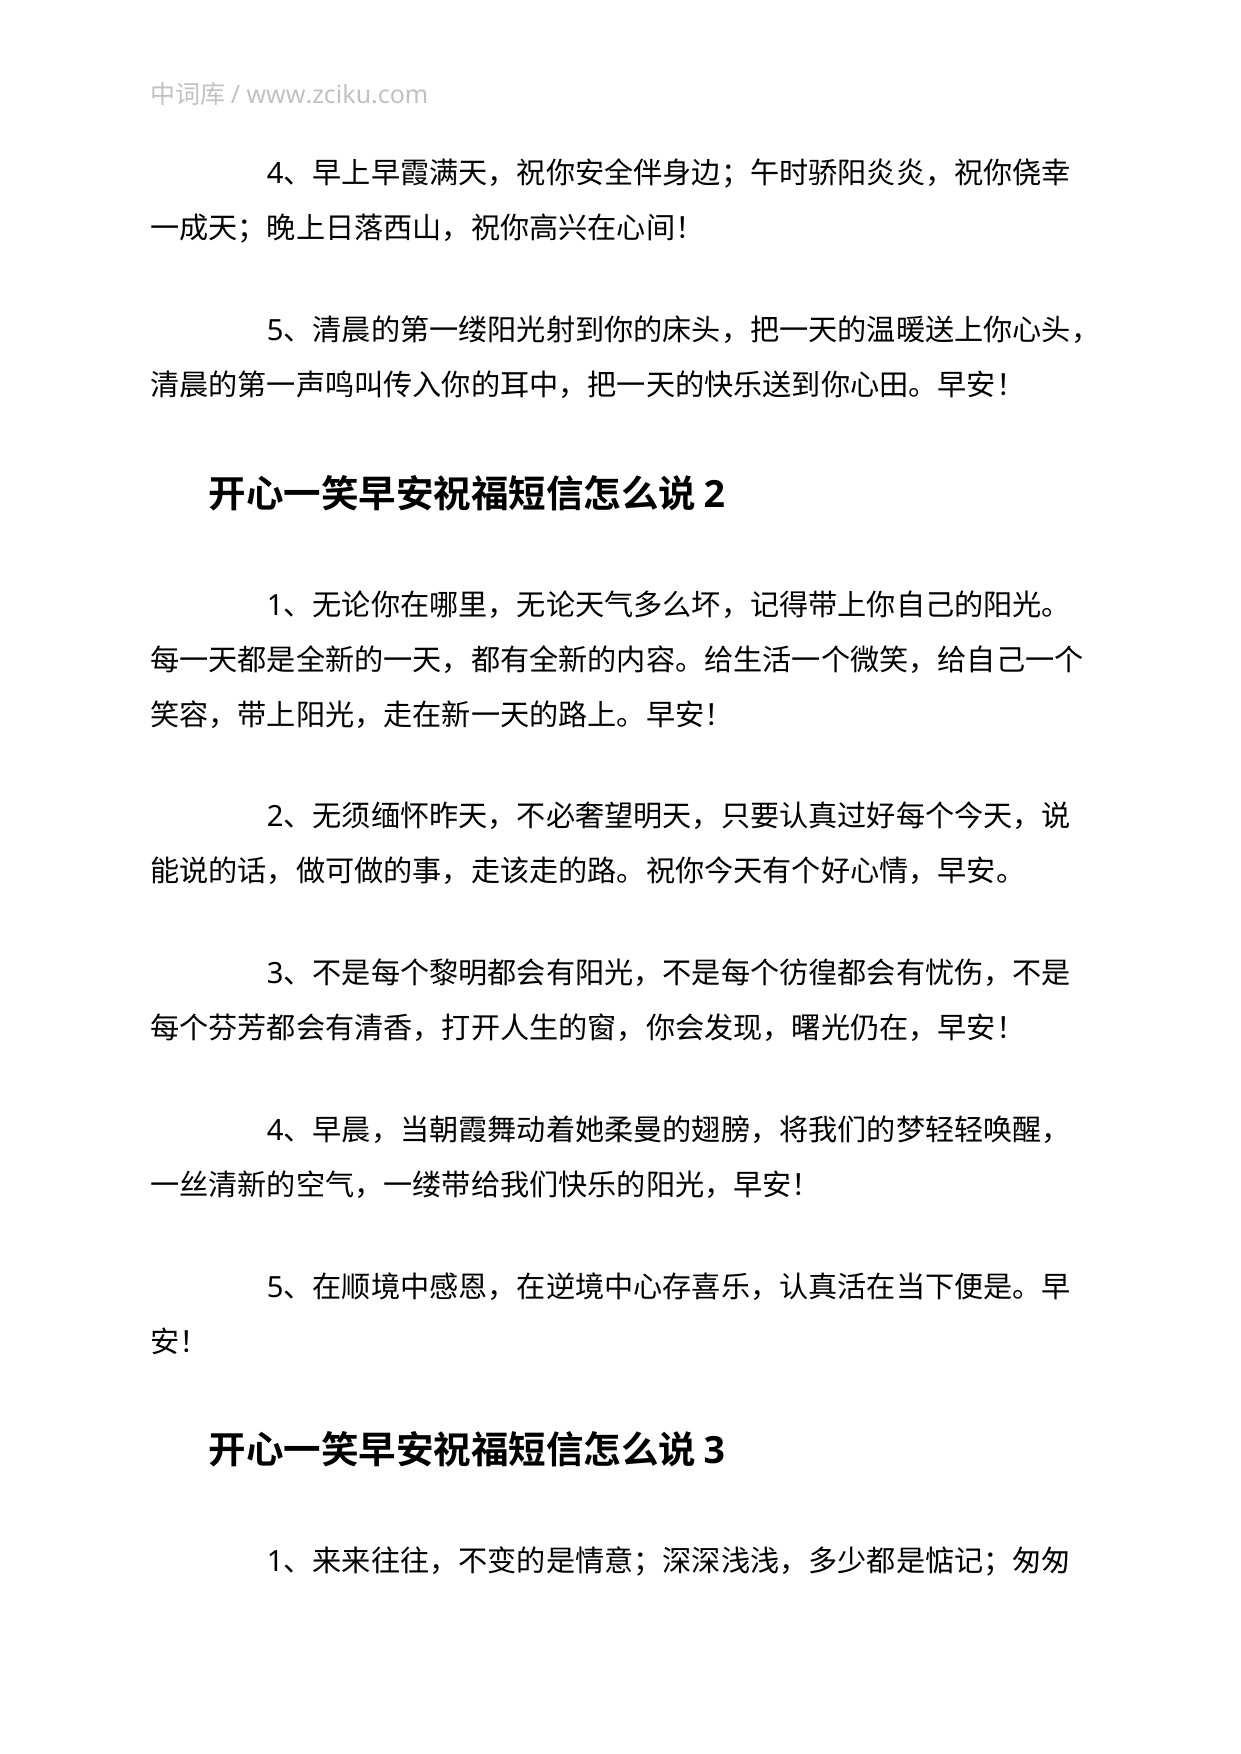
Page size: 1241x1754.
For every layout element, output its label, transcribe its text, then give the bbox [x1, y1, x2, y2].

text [150, 1537, 1090, 1580]
text 5、在顺境中感恩，在逆境中心存喜乐，认真活在当下便是。早安！ [150, 1263, 1090, 1360]
text 1、无论你在哪里，无论天气多么坏，记得带上你自己的阳光。每一天都是全新的一天，都有全新的内容。给生活一个微笑，给自己一个笑容，带上阳光，走在新一天的路上。早安！ [150, 581, 1090, 733]
text 4、早上早霞满天，祝你安全伴身边；午时骄阳炎炎，祝你侥幸一成天；晚上日落西山，祝你高兴在心间！ [150, 150, 1090, 247]
text 5、清晨的第一缕阳光射到你的床头，把一天的温暖送上你心头，清晨的第一声鸣叫传入你的耳中，把一天的快乐送到你心田。早安！ [150, 307, 1090, 404]
text 开心一笑早安祝福短信怎么说2 [150, 463, 1090, 518]
text 4、早晨，当朝霞舞动着她柔曼的翅膀，将我们的梦轻轻唤醒，一丝清新的空气，一缕带给我们快乐的阳光，早安！ [150, 1106, 1090, 1204]
text 2、无须缅怀昨天，不必奢望明天，只要认真过好每个今天，说能说的话，做可做的事，走该走的路。祝你今天有个好心情，早安。 [150, 793, 1090, 890]
text 开心一笑早安祝福短信怎么说3 [150, 1420, 1090, 1474]
text 3、不是每个黎明都会有阳光，不是每个彷徨都会有忧伤，不是每个芬芳都会有清香，打开人生的窗，你会发现，曙光仍在，早安！ [150, 949, 1090, 1047]
